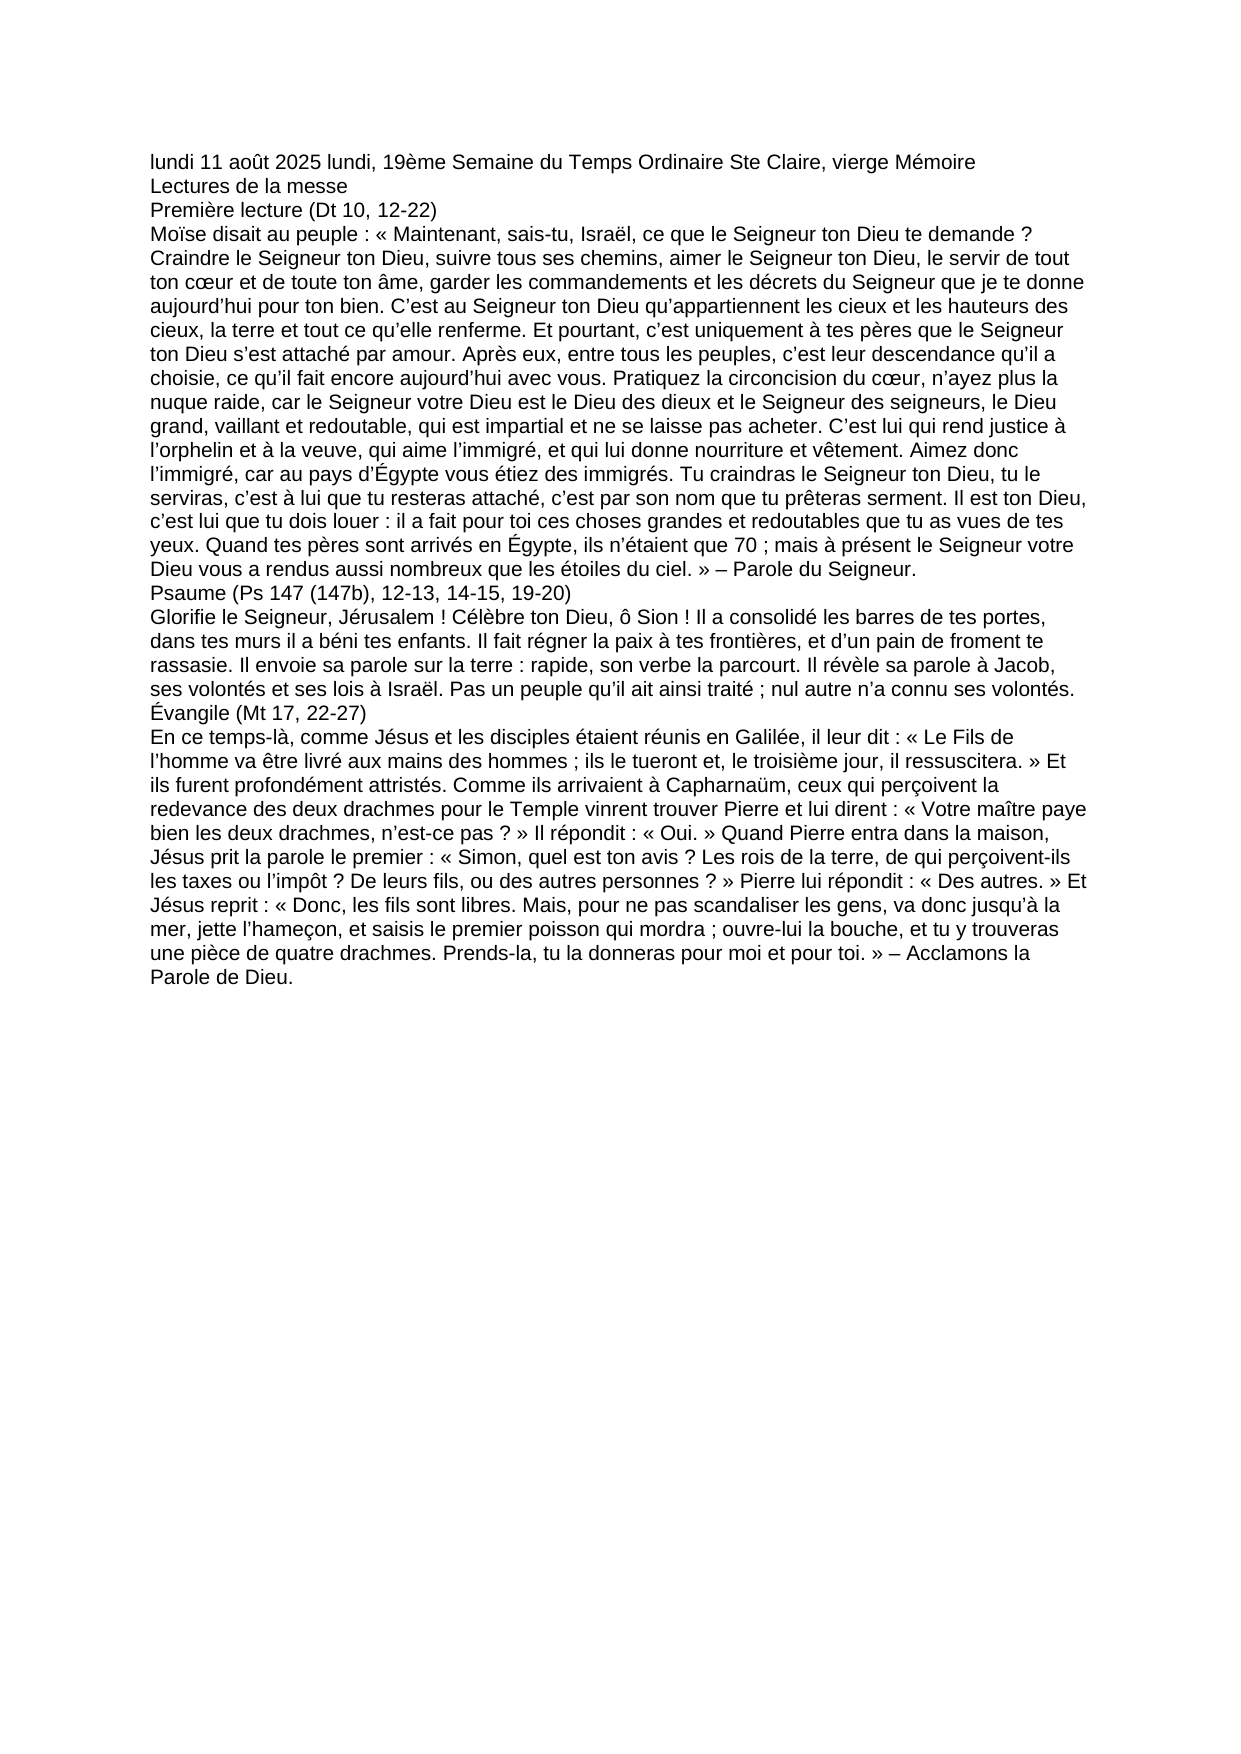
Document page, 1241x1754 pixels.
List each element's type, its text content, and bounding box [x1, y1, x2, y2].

text Moïse disait au peuple : « Maintenant, sais-tu, Israël, ce que le Seigneur ton Dieu te demande ? Craindre le Seigneur ton Dieu, suivre tous ses chemins, aimer le Seigneur ton Dieu, le servir de tout ton cœur et de toute ton âme, garder les commandements et les décrets du Seigneur que je te donne aujourd’hui pour ton bien. C’est au Seigneur ton Dieu qu’appartiennent les cieux et les hauteurs des cieux, la terre et tout ce qu’elle renferme. Et pourtant, c’est uniquement à tes pères que le Seigneur ton Dieu s’est attaché par amour. Après eux, entre tous les peuples, c’est leur descendance qu’il a choisie, ce qu’il fait encore aujourd’hui avec vous. Pratiquez la circoncision du cœur, n’ayez plus la nuque raide, car le Seigneur votre Dieu est le Dieu des dieux et le Seigneur des seigneurs, le Dieu grand, vaillant et redoutable, qui est impartial et ne se laisse pas acheter. C’est lui qui rend justice à l’orphelin et à la veuve, qui aime l’immigré, et qui lui donne nourriture et vêtement. Aimez donc l’immigré, car au pays d’Égypte vous étiez des immigrés. Tu craindras le Seigneur ton Dieu, tu le serviras, c’est à lui que tu resteras attaché, c’est par son nom que tu prêteras serment. Il est ton Dieu, c’est lui que tu dois louer : il a fait pour toi ces choses grandes et redoutables que tu as vues de tes yeux. Quand tes pères sont arrivés en Égypte, ils n’étaient que 70 ; mais à présent le Seigneur votre Dieu vous a rendus aussi nombreux que les étoiles du ciel. » – Parole du Seigneur. [150, 222, 1090, 581]
text Glorifie le Seigneur, Jérusalem ! Célèbre ton Dieu, ô Sion ! Il a consolidé les barres de tes portes, dans tes murs il a béni tes enfants. Il fait régner la paix à tes frontières, et d’un pain de froment te rassasie. Il envoie sa parole sur la terre : rapide, son verbe la parcourt. Il révèle sa parole à Jacob, ses volontés et ses lois à Israël. Pas un peuple qu’il ait ainsi traité ; nul autre n’a connu ses volontés. [150, 605, 1090, 701]
text En ce temps-là, comme Jésus et les disciples étaient réunis en Galilée, il leur dit : « Le Fils de l’homme va être livré aux mains des hommes ; ils le tueront et, le troisième jour, il ressuscitera. » Et ils furent profondément attristés. Comme ils arrivaient à Capharnaüm, ceux qui perçoivent la redevance des deux drachmes pour le Temple vinrent trouver Pierre et lui dirent : « Votre maître paye bien les deux drachmes, n’est-ce pas ? » Il répondit : « Oui. » Quand Pierre entra dans la maison, Jésus prit la parole le premier : « Simon, quel est ton avis ? Les rois de la terre, de qui perçoivent-ils les taxes ou l’impôt ? De leurs fils, ou des autres personnes ? » Pierre lui répondit : « Des autres. » Et Jésus reprit : « Donc, les fils sont libres. Mais, pour ne pas scandaliser les gens, va donc jusqu’à la mer, jette l’hameçon, et saisis le premier poisson qui mordra ; ouvre-lui la bouche, et tu y trouveras une pièce de quatre drachmes. Prends-la, tu la donneras pour moi et pour toi. » – Acclamons la Parole de Dieu. [150, 725, 1090, 988]
